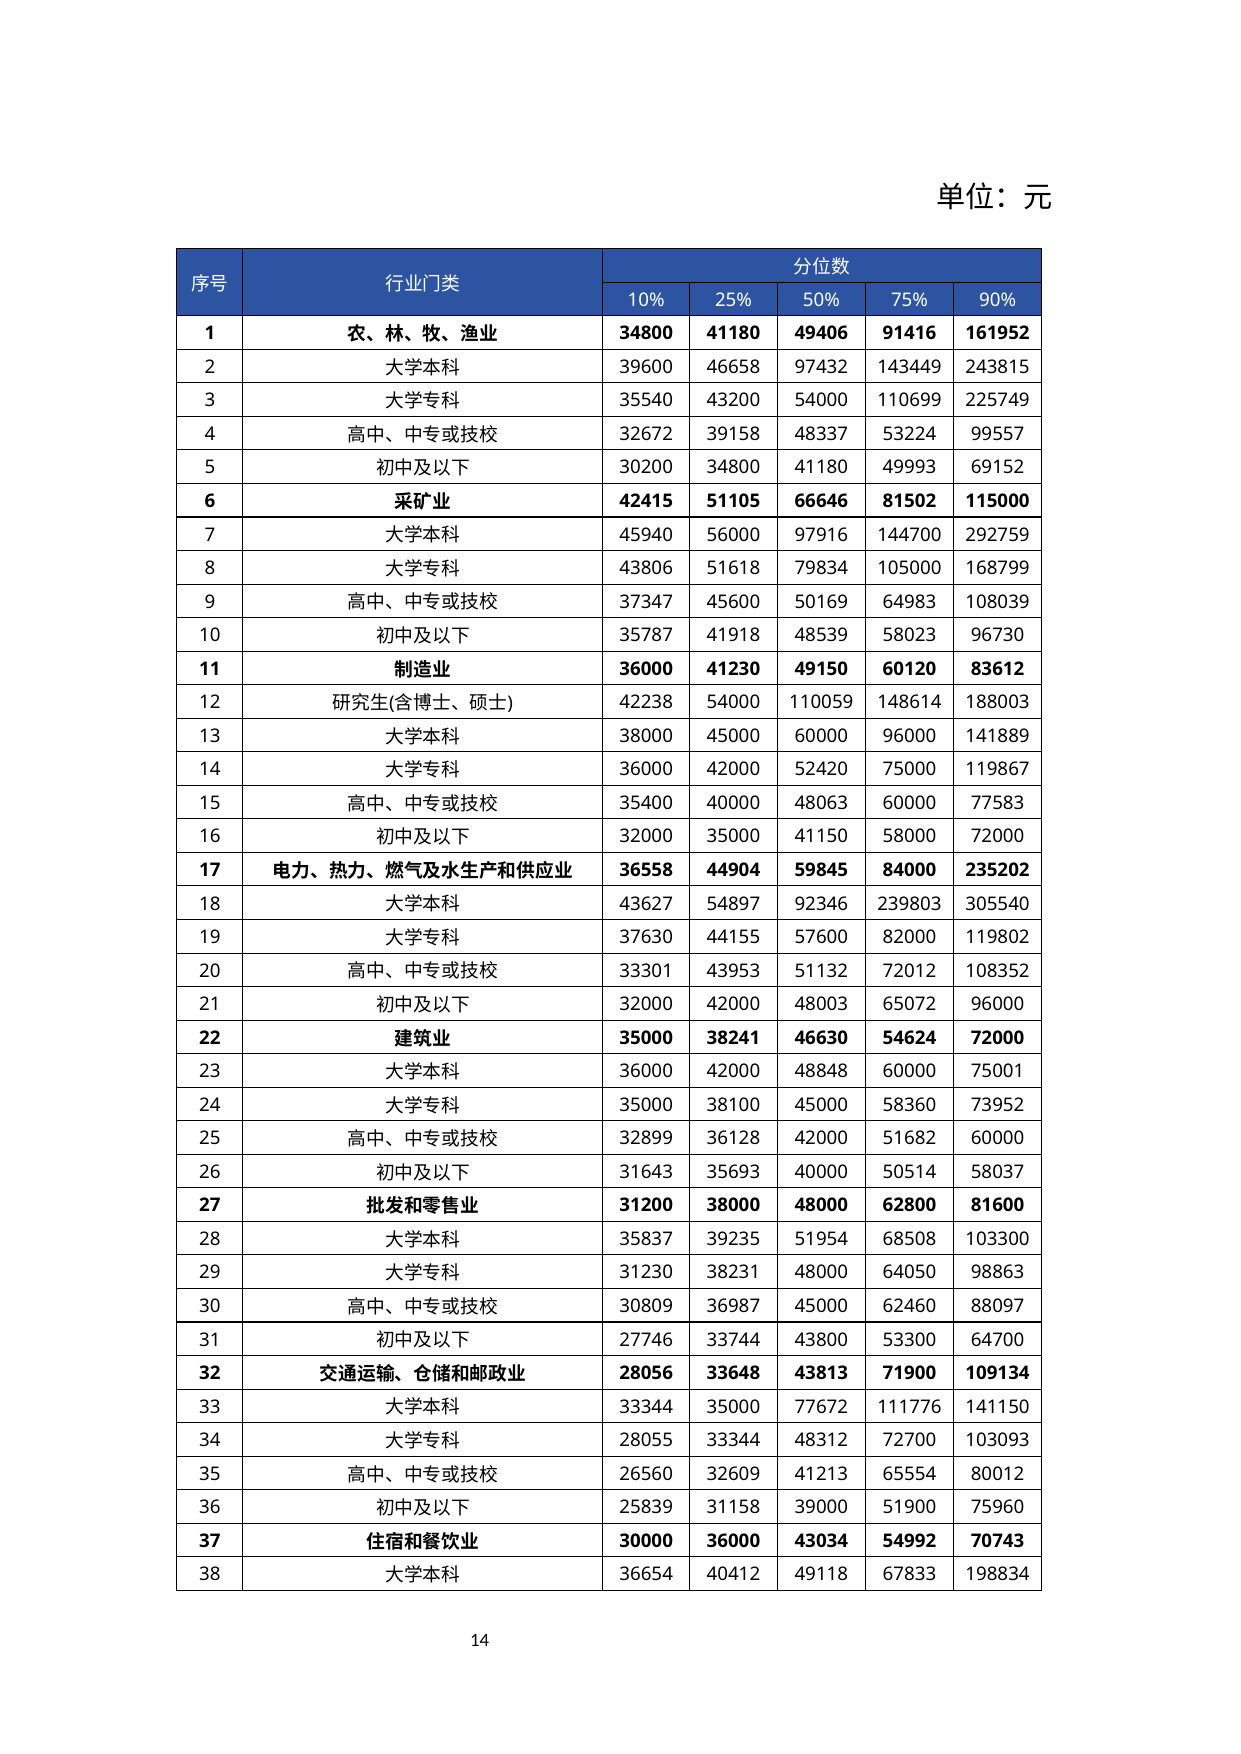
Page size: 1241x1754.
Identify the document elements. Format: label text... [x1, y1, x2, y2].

table_cell 48003 [778, 987, 865, 1019]
table_cell 49993 [866, 450, 953, 483]
table_cell 35540 [603, 383, 689, 416]
table_cell 24 [177, 1088, 242, 1120]
table_cell 36 [177, 1490, 242, 1523]
table_cell 初中及以下 [243, 1323, 602, 1355]
table_cell 9 [177, 585, 242, 617]
table_cell 18 [177, 886, 242, 919]
table_cell 31158 [690, 1490, 777, 1523]
table_cell 81502 [866, 484, 953, 516]
table_cell 38100 [690, 1088, 777, 1120]
table_cell 25% [690, 283, 777, 315]
table_cell 44155 [690, 920, 777, 952]
table_cell 141889 [954, 719, 1041, 751]
table_cell 35000 [603, 1088, 689, 1120]
table_cell 高中、中专或技校 [243, 1121, 602, 1154]
table_cell 60000 [954, 1121, 1041, 1154]
table_cell 88097 [954, 1289, 1041, 1321]
table_cell 44904 [690, 853, 777, 885]
table_cell 高中、中专或技校 [243, 585, 602, 617]
table_cell 108039 [954, 585, 1041, 617]
table_cell 35 [177, 1457, 242, 1489]
table_cell 初中及以下 [243, 618, 602, 651]
table_cell 10 [177, 618, 242, 651]
table_cell 54000 [690, 685, 777, 718]
table_cell 14 [177, 752, 242, 785]
table_cell 大学专科 [243, 752, 602, 785]
table_cell 51132 [778, 954, 865, 986]
table_cell 45600 [690, 585, 777, 617]
table_cell 37 [177, 1524, 242, 1556]
table_cell 46658 [690, 350, 777, 382]
table_cell 82000 [866, 920, 953, 952]
table_cell 大学本科 [243, 1557, 602, 1590]
table_cell 33301 [603, 954, 689, 986]
table_cell 初中及以下 [243, 1490, 602, 1523]
table_cell 36558 [603, 853, 689, 885]
table_cell 45000 [778, 1088, 865, 1120]
table_cell 64983 [866, 585, 953, 617]
table_cell 60000 [778, 719, 865, 751]
table_cell 初中及以下 [243, 987, 602, 1019]
table_cell 110699 [866, 383, 953, 416]
table_cell 42000 [690, 987, 777, 1019]
table_cell 31230 [603, 1255, 689, 1288]
table_cell 37347 [603, 585, 689, 617]
table_cell 71900 [866, 1356, 953, 1388]
table_cell 64700 [954, 1323, 1041, 1355]
table_cell 62800 [866, 1188, 953, 1221]
table_cell 大学本科 [243, 518, 602, 550]
table_cell 36000 [603, 1054, 689, 1087]
table_cell 66646 [778, 484, 865, 516]
table_cell 91416 [866, 316, 953, 349]
table_cell 109134 [954, 1356, 1041, 1388]
table_cell 38241 [690, 1021, 777, 1053]
table_cell 43200 [690, 383, 777, 416]
table_cell 52420 [778, 752, 865, 785]
table_cell 119802 [954, 920, 1041, 952]
table_cell 40412 [690, 1557, 777, 1590]
table_cell 96730 [954, 618, 1041, 651]
table_cell 43800 [778, 1323, 865, 1355]
table_cell 75% [866, 283, 953, 315]
table_cell 28056 [603, 1356, 689, 1388]
table_cell 58360 [866, 1088, 953, 1120]
table_cell 45940 [603, 518, 689, 550]
table_cell 43813 [778, 1356, 865, 1388]
table_cell 8 [177, 551, 242, 583]
table_header 序号 [177, 249, 242, 315]
table_cell 32609 [690, 1457, 777, 1489]
table_cell 大学专科 [243, 1255, 602, 1288]
table_cell 37630 [603, 920, 689, 952]
table_cell 39000 [778, 1490, 865, 1523]
table_cell 42415 [603, 484, 689, 516]
table_cell 53300 [866, 1323, 953, 1355]
table_cell 住宿和餐饮业 [243, 1524, 602, 1556]
table_cell 35000 [690, 819, 777, 852]
table_cell 67833 [866, 1557, 953, 1590]
table_cell 79834 [778, 551, 865, 583]
table_cell 72012 [866, 954, 953, 986]
table_cell 243815 [954, 350, 1041, 382]
table_cell 225749 [954, 383, 1041, 416]
table_cell 97432 [778, 350, 865, 382]
table_cell 28055 [603, 1423, 689, 1456]
table_cell 51682 [866, 1121, 953, 1154]
table_cell 53224 [866, 417, 953, 449]
table_cell 35693 [690, 1155, 777, 1187]
table_cell 大学本科 [243, 1222, 602, 1254]
table_cell 292759 [954, 518, 1041, 550]
table_cell 39158 [690, 417, 777, 449]
table_cell 56000 [690, 518, 777, 550]
table_cell 144700 [866, 518, 953, 550]
table_cell 高中、中专或技校 [243, 417, 602, 449]
table_cell 大学本科 [243, 1054, 602, 1087]
table_cell 41180 [778, 450, 865, 483]
table_cell 批发和零售业 [243, 1188, 602, 1221]
table_cell 38000 [690, 1188, 777, 1221]
table_cell 80012 [954, 1457, 1041, 1489]
table_cell 22 [177, 1021, 242, 1053]
table_cell 25839 [603, 1490, 689, 1523]
table_cell 大学本科 [243, 1390, 602, 1422]
table_cell 105000 [866, 551, 953, 583]
table_cell 34 [177, 1423, 242, 1456]
table_cell 58037 [954, 1155, 1041, 1187]
table_cell 35000 [603, 1021, 689, 1053]
table_cell 30000 [603, 1524, 689, 1556]
table_cell 4 [177, 417, 242, 449]
table_cell 1 [177, 316, 242, 349]
table_cell 30 [177, 1289, 242, 1321]
table_cell 27 [177, 1188, 242, 1221]
table_cell 48312 [778, 1423, 865, 1456]
table_cell 电力、热力、燃气及水生产和供应业 [243, 853, 602, 885]
table_cell 初中及以下 [243, 450, 602, 483]
table_cell 35787 [603, 618, 689, 651]
table_cell 239803 [866, 886, 953, 919]
table_cell 49150 [778, 652, 865, 684]
table_cell 34800 [603, 316, 689, 349]
table_cell 33344 [603, 1390, 689, 1422]
table_cell 168799 [954, 551, 1041, 583]
table_cell 制造业 [243, 652, 602, 684]
table_cell 39600 [603, 350, 689, 382]
table_cell 43953 [690, 954, 777, 986]
table_cell 高中、中专或技校 [243, 954, 602, 986]
table_cell 72700 [866, 1423, 953, 1456]
table_cell 198834 [954, 1557, 1041, 1590]
table_cell 高中、中专或技校 [243, 1289, 602, 1321]
table_cell 大学专科 [243, 551, 602, 583]
table_cell 40000 [690, 786, 777, 818]
table_cell 54624 [866, 1021, 953, 1053]
table_cell 48063 [778, 786, 865, 818]
table_cell 研究生(含博士、硕士) [243, 685, 602, 718]
table_cell 98863 [954, 1255, 1041, 1288]
table_cell 大学专科 [243, 1423, 602, 1456]
table_cell 103300 [954, 1222, 1041, 1254]
table_cell 64050 [866, 1255, 953, 1288]
table_cell 65554 [866, 1457, 953, 1489]
table_cell 141150 [954, 1390, 1041, 1422]
table_cell 49406 [778, 316, 865, 349]
table_cell 77583 [954, 786, 1041, 818]
table_cell 42000 [690, 752, 777, 785]
table_cell 32000 [603, 987, 689, 1019]
table_cell 13 [177, 719, 242, 751]
table_cell 48337 [778, 417, 865, 449]
table_cell 59845 [778, 853, 865, 885]
table_cell 32000 [603, 819, 689, 852]
table_cell 农、林、牧、渔业 [243, 316, 602, 349]
table_cell 51105 [690, 484, 777, 516]
table_cell 20 [177, 954, 242, 986]
table_cell 68508 [866, 1222, 953, 1254]
table_cell 48539 [778, 618, 865, 651]
table_cell 34800 [690, 450, 777, 483]
table_cell 43627 [603, 886, 689, 919]
table_cell 7 [177, 518, 242, 550]
table_cell 28 [177, 1222, 242, 1254]
table_cell 84000 [866, 853, 953, 885]
table_cell 188003 [954, 685, 1041, 718]
table_cell 54000 [778, 383, 865, 416]
table_cell 高中、中专或技校 [243, 786, 602, 818]
table_cell 6 [177, 484, 242, 516]
table_cell 35400 [603, 786, 689, 818]
table_cell 54897 [690, 886, 777, 919]
table_cell 41918 [690, 618, 777, 651]
table_cell 69152 [954, 450, 1041, 483]
table_cell 31 [177, 1323, 242, 1355]
table_cell 27746 [603, 1323, 689, 1355]
table_cell 110059 [778, 685, 865, 718]
table_cell 12 [177, 685, 242, 718]
table_cell 42000 [778, 1121, 865, 1154]
table_cell 30809 [603, 1289, 689, 1321]
table_cell 75960 [954, 1490, 1041, 1523]
table_cell 92346 [778, 886, 865, 919]
table_cell 40000 [778, 1155, 865, 1187]
table_cell 3 [177, 383, 242, 416]
table_cell 81600 [954, 1188, 1041, 1221]
table_cell 23 [177, 1054, 242, 1087]
table_cell 75000 [866, 752, 953, 785]
table_cell 96000 [866, 719, 953, 751]
table_cell 45000 [778, 1289, 865, 1321]
table_cell 11 [177, 652, 242, 684]
table_cell 35837 [603, 1222, 689, 1254]
table_cell 初中及以下 [243, 819, 602, 852]
table_cell 70743 [954, 1524, 1041, 1556]
table_cell 大学本科 [243, 719, 602, 751]
table_cell 30200 [603, 450, 689, 483]
table_cell 交通运输、仓储和邮政业 [243, 1356, 602, 1388]
table_cell 41150 [778, 819, 865, 852]
table_cell 62460 [866, 1289, 953, 1321]
table_cell 32672 [603, 417, 689, 449]
table_cell 42238 [603, 685, 689, 718]
table_cell 96000 [954, 987, 1041, 1019]
table_cell 65072 [866, 987, 953, 1019]
table_cell 111776 [866, 1390, 953, 1422]
table_cell 33 [177, 1390, 242, 1422]
table_cell 15 [177, 786, 242, 818]
table_cell 43806 [603, 551, 689, 583]
table_cell 大学专科 [243, 383, 602, 416]
table_cell 41230 [690, 652, 777, 684]
table_cell 73952 [954, 1088, 1041, 1120]
table_cell 48000 [778, 1255, 865, 1288]
table_header 分位数 [603, 249, 1041, 282]
table_cell 72000 [954, 819, 1041, 852]
table_cell 235202 [954, 853, 1041, 885]
table_cell 建筑业 [243, 1021, 602, 1053]
table_cell 60120 [866, 652, 953, 684]
table_cell 51618 [690, 551, 777, 583]
table_cell 97916 [778, 518, 865, 550]
table_cell 33344 [690, 1423, 777, 1456]
table_cell 148614 [866, 685, 953, 718]
table_cell 5 [177, 450, 242, 483]
table_cell 72000 [954, 1021, 1041, 1053]
table_cell 54992 [866, 1524, 953, 1556]
table_cell 36000 [603, 752, 689, 785]
table_cell 31643 [603, 1155, 689, 1187]
table_cell 43034 [778, 1524, 865, 1556]
table_cell 36000 [690, 1524, 777, 1556]
table_cell 26560 [603, 1457, 689, 1489]
table_cell 83612 [954, 652, 1041, 684]
table_cell 采矿业 [243, 484, 602, 516]
table_cell 21 [177, 987, 242, 1019]
table_cell 高中、中专或技校 [243, 1457, 602, 1489]
table_cell 51954 [778, 1222, 865, 1254]
table_cell 36654 [603, 1557, 689, 1590]
table_cell 35000 [690, 1390, 777, 1422]
table_cell 36987 [690, 1289, 777, 1321]
table_cell 77672 [778, 1390, 865, 1422]
table_cell 38000 [603, 719, 689, 751]
table_cell 41213 [778, 1457, 865, 1489]
table_header 行业门类 [243, 249, 602, 315]
table_cell 大学本科 [243, 886, 602, 919]
table_cell 90% [954, 283, 1041, 315]
table_cell 32899 [603, 1121, 689, 1154]
table_cell 33648 [690, 1356, 777, 1388]
table_cell 50514 [866, 1155, 953, 1187]
table_cell 41180 [690, 316, 777, 349]
table_cell 26 [177, 1155, 242, 1187]
table_cell 19 [177, 920, 242, 952]
table_cell 161952 [954, 316, 1041, 349]
table_cell 大学专科 [243, 1088, 602, 1120]
table_cell 29 [177, 1255, 242, 1288]
table_cell 119867 [954, 752, 1041, 785]
table_cell 16 [177, 819, 242, 852]
table_cell 58000 [866, 819, 953, 852]
table_cell 49118 [778, 1557, 865, 1590]
table_cell 57600 [778, 920, 865, 952]
table_cell 39235 [690, 1222, 777, 1254]
table_cell 大学专科 [243, 920, 602, 952]
text 单位：元 [187, 162, 1053, 227]
table_cell 36000 [603, 652, 689, 684]
table_cell 32 [177, 1356, 242, 1388]
table_cell 38231 [690, 1255, 777, 1288]
table_cell 50169 [778, 585, 865, 617]
table_cell 36128 [690, 1121, 777, 1154]
table_cell 51900 [866, 1490, 953, 1523]
table_cell 58023 [866, 618, 953, 651]
table_cell 75001 [954, 1054, 1041, 1087]
table_cell 大学本科 [243, 350, 602, 382]
table_cell 143449 [866, 350, 953, 382]
table_cell 108352 [954, 954, 1041, 986]
table_cell 17 [177, 853, 242, 885]
table_cell 99557 [954, 417, 1041, 449]
table_cell 33744 [690, 1323, 777, 1355]
table_cell 42000 [690, 1054, 777, 1087]
table_cell 48848 [778, 1054, 865, 1087]
table_cell 50% [778, 283, 865, 315]
table_cell 60000 [866, 1054, 953, 1087]
table_cell 48000 [778, 1188, 865, 1221]
table_cell 38 [177, 1557, 242, 1590]
table_cell 60000 [866, 786, 953, 818]
table_cell 初中及以下 [243, 1155, 602, 1187]
table_cell 45000 [690, 719, 777, 751]
table_cell 31200 [603, 1188, 689, 1221]
table_cell 103093 [954, 1423, 1041, 1456]
table_cell 2 [177, 350, 242, 382]
table_cell 46630 [778, 1021, 865, 1053]
table_cell 25 [177, 1121, 242, 1154]
table_cell 305540 [954, 886, 1041, 919]
table_cell 10% [603, 283, 689, 315]
table_cell 115000 [954, 484, 1041, 516]
